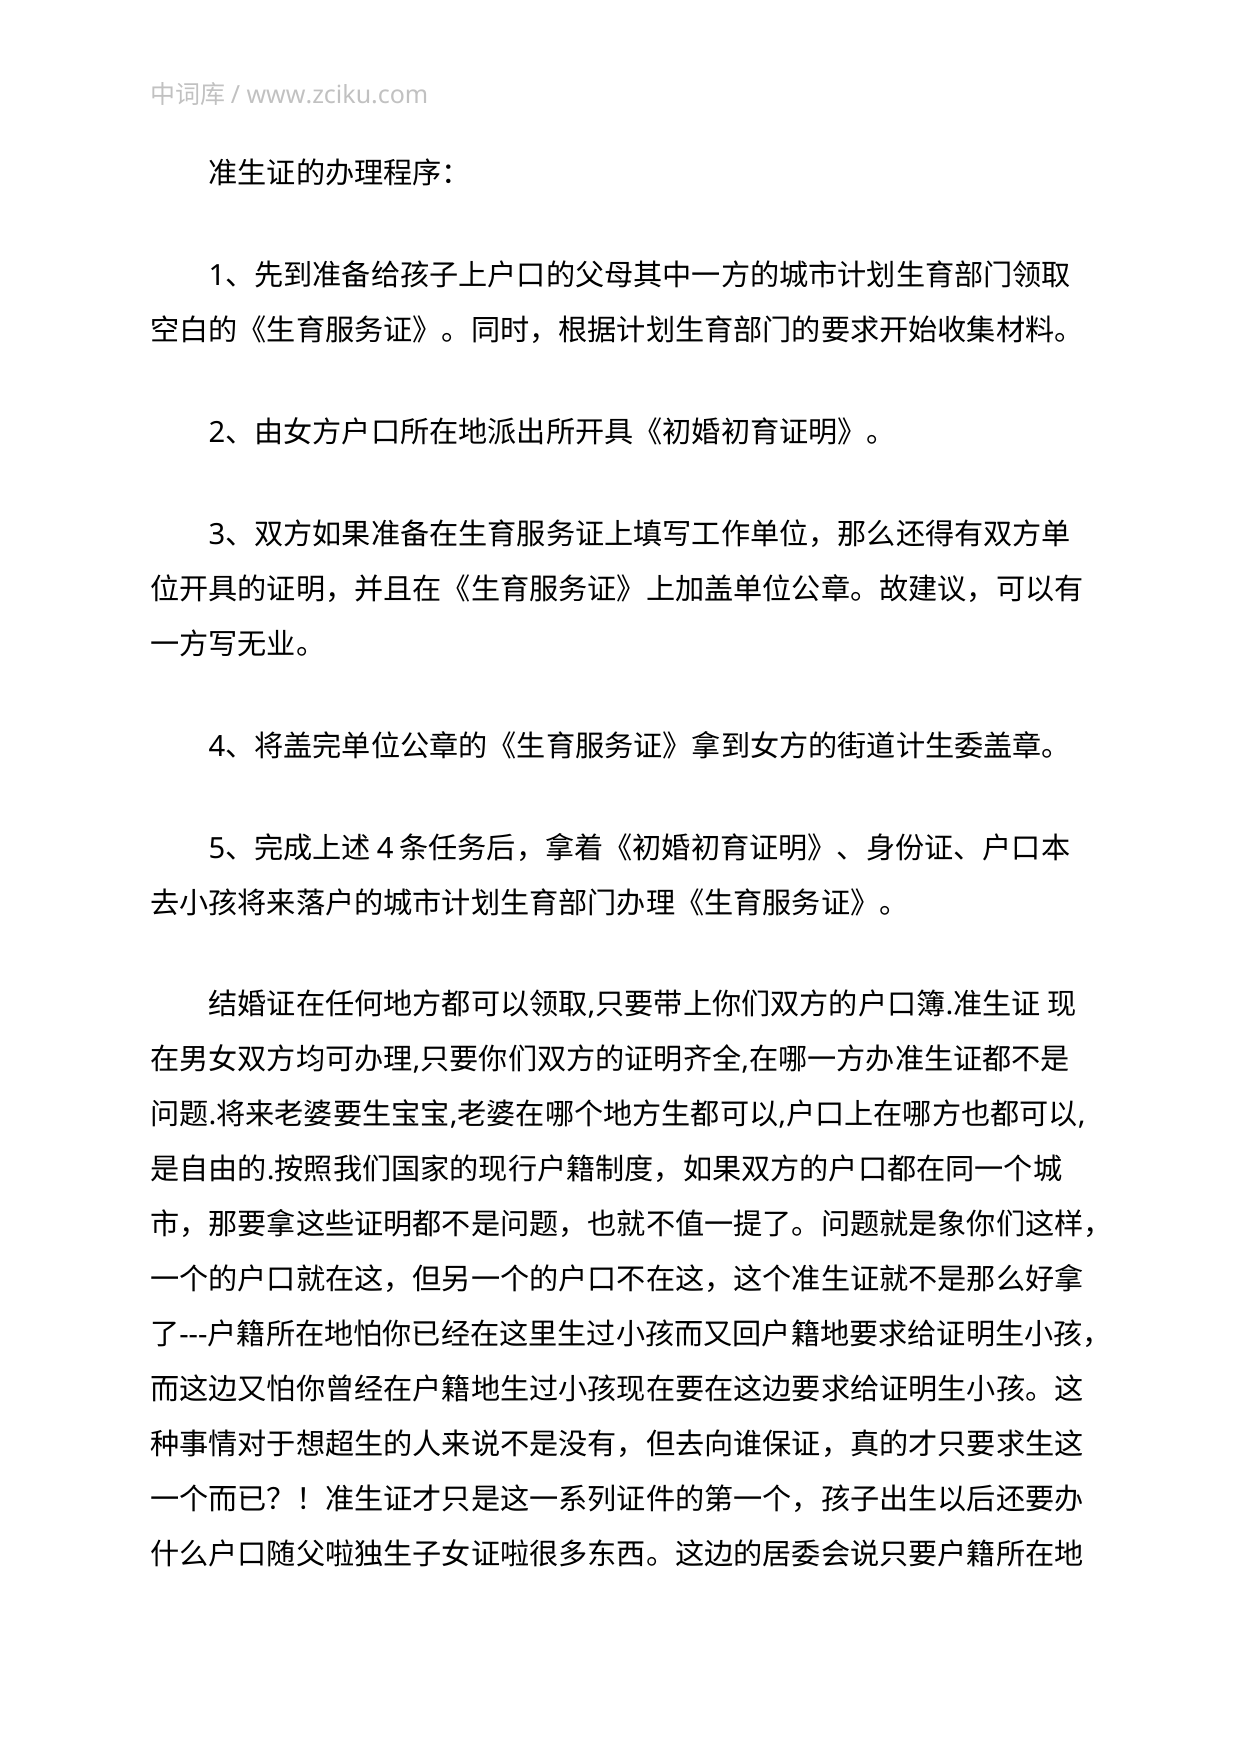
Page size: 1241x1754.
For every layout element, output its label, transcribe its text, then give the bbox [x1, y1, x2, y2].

text 2、由女方户口所在地派出所开具《初婚初育证明》。 [150, 408, 1090, 451]
text 1、先到准备给孩子上户口的父母其中一方的城市计划生育部门领取空白的《生育服务证》。同时，根据计划生育部门的要求开始收集材料。 [150, 252, 1090, 349]
text 3、双方如果准备在生育服务证上填写工作单位，那么还得有双方单位开具的证明，并且在《生育服务证》上加盖单位公章。故建议，可以有一方写无业。 [150, 511, 1090, 663]
text 5、完成上述4条任务后，拿着《初婚初育证明》、身份证、户口本去小孩将来落户的城市计划生育部门办理《生育服务证》。 [150, 824, 1090, 921]
text 4、将盖完单位公章的《生育服务证》拿到女方的街道计生委盖章。 [150, 722, 1090, 764]
text 准生证的办理程序： [150, 150, 1090, 192]
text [150, 981, 1090, 1573]
